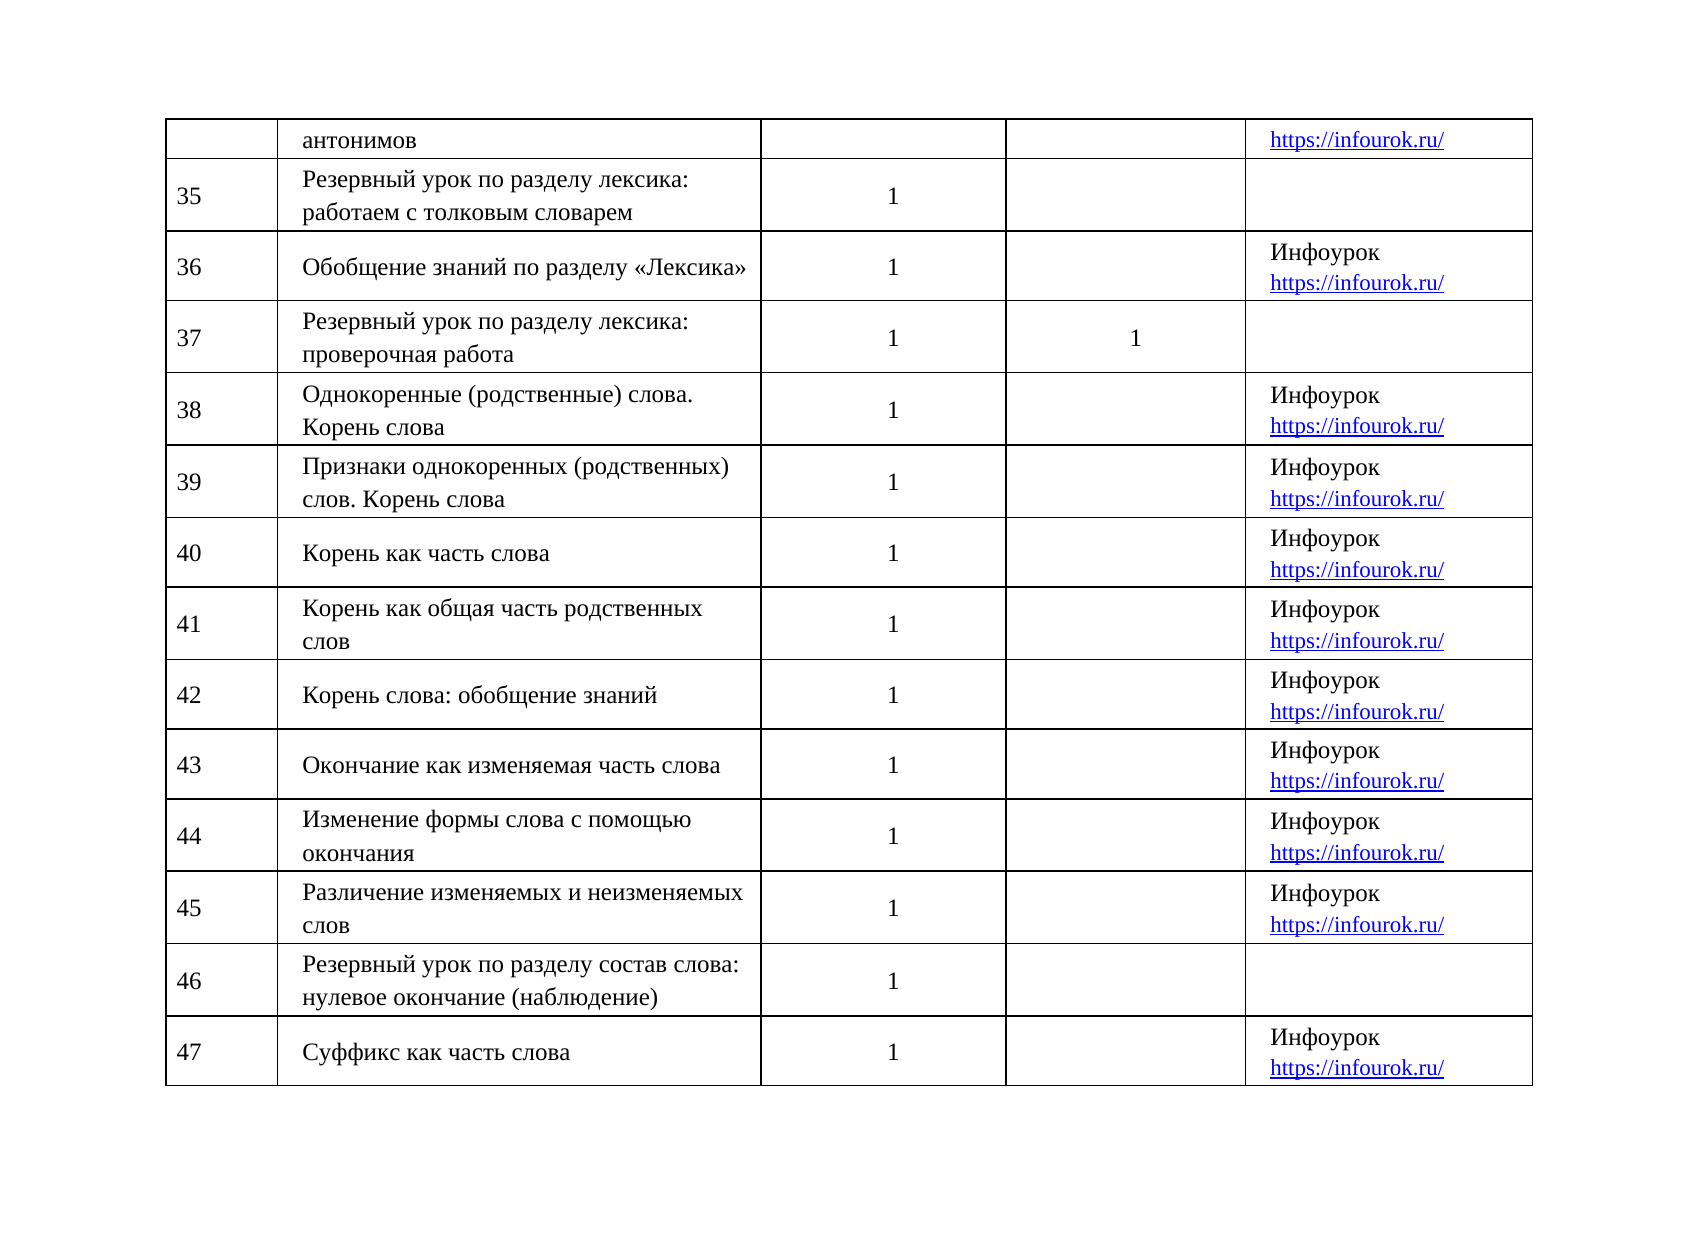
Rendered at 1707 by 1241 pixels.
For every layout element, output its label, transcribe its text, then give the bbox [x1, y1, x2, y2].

table_cell 1 [762, 800, 1005, 870]
table_cell Резервный урок по разделу лексика: работаем с толковым словарем [278, 159, 760, 230]
table_cell 44 [167, 800, 277, 870]
table_cell Корень как общая часть родственных слов [278, 588, 760, 659]
table_cell 1 [762, 518, 1005, 586]
table_cell 1 [762, 301, 1005, 372]
table_cell 1 [762, 232, 1005, 299]
table_cell Инфоурок https://infourok.ru/ [1246, 518, 1532, 586]
table_cell Инфоурок https://infourok.ru/ [1246, 660, 1532, 728]
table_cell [278, 120, 760, 157]
table_cell 46 [167, 944, 277, 1015]
table_cell 37 [167, 301, 277, 372]
table_cell 1 [762, 660, 1005, 728]
table_cell 42 [167, 660, 277, 728]
table_cell Инфоурок https://infourok.ru/ [1246, 446, 1532, 517]
table_cell 1 [1007, 301, 1245, 372]
table_cell [1007, 159, 1245, 230]
table_cell 45 [167, 872, 277, 943]
table_cell [1007, 872, 1245, 943]
table_cell Окончание как изменяемая часть слова [278, 730, 760, 798]
table_cell 34 [167, 120, 277, 157]
table_cell [1007, 944, 1245, 1015]
table_cell Инфоурок https://infourok.ru/ [1246, 730, 1532, 798]
table_cell Резервный урок по разделу лексика: проверочная работа [278, 301, 760, 372]
table_cell Обобщение знаний по разделу «Лексика» [278, 232, 760, 299]
table_cell 35 [167, 159, 277, 230]
table_cell 1 [762, 588, 1005, 659]
table_cell 47 [167, 1017, 277, 1084]
table_cell Суффикс как часть слова [278, 1017, 760, 1084]
table_cell 1 [762, 373, 1005, 444]
table_cell 40 [167, 518, 277, 586]
table_cell Инфоурок https://infourok.ru/ [1246, 800, 1532, 870]
table_cell Инфоурок https://infourok.ru/ [1246, 588, 1532, 659]
table_cell Инфоурок https://infourok.ru/ [1246, 373, 1532, 444]
table_cell [1246, 159, 1532, 230]
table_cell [1246, 1017, 1532, 1084]
table_cell 1 [762, 159, 1005, 230]
table_cell Резервный урок по разделу состав слова: нулевое окончание (наблюдение) [278, 944, 760, 1015]
table_cell [1007, 518, 1245, 586]
table_cell [1007, 232, 1245, 299]
table_cell [1007, 446, 1245, 517]
table_cell [1007, 588, 1245, 659]
table_cell [1007, 373, 1245, 444]
table_cell [1007, 1017, 1245, 1084]
table_cell 1 [762, 944, 1005, 1015]
table_cell 36 [167, 232, 277, 299]
table_cell 39 [167, 446, 277, 517]
table_cell [1007, 730, 1245, 798]
table_cell [1246, 944, 1532, 1015]
table_cell [1007, 120, 1245, 157]
table_cell 1 [762, 872, 1005, 943]
table_cell Корень как часть слова [278, 518, 760, 586]
table_cell 1 [762, 446, 1005, 517]
table_cell Корень слова: обобщение знаний [278, 660, 760, 728]
table_cell 1 [762, 1017, 1005, 1084]
table_cell Инфоурок https://infourok.ru/ [1246, 232, 1532, 299]
table_cell Признаки однокоренных (родственных) слов. Корень слова [278, 446, 760, 517]
table_cell 1 [762, 730, 1005, 798]
table_cell [1007, 800, 1245, 870]
table_cell 38 [167, 373, 277, 444]
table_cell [1246, 120, 1532, 157]
table_cell Изменение формы слова с помощью окончания [278, 800, 760, 870]
table_cell 43 [167, 730, 277, 798]
table_cell 1 [762, 120, 1005, 157]
table_cell Различение изменяемых и неизменяемых слов [278, 872, 760, 943]
table_cell 41 [167, 588, 277, 659]
table_cell Однокоренные (родственные) слова. Корень слова [278, 373, 760, 444]
table_cell Инфоурок https://infourok.ru/ [1246, 872, 1532, 943]
table_cell [1246, 301, 1532, 372]
table_cell [1007, 660, 1245, 728]
